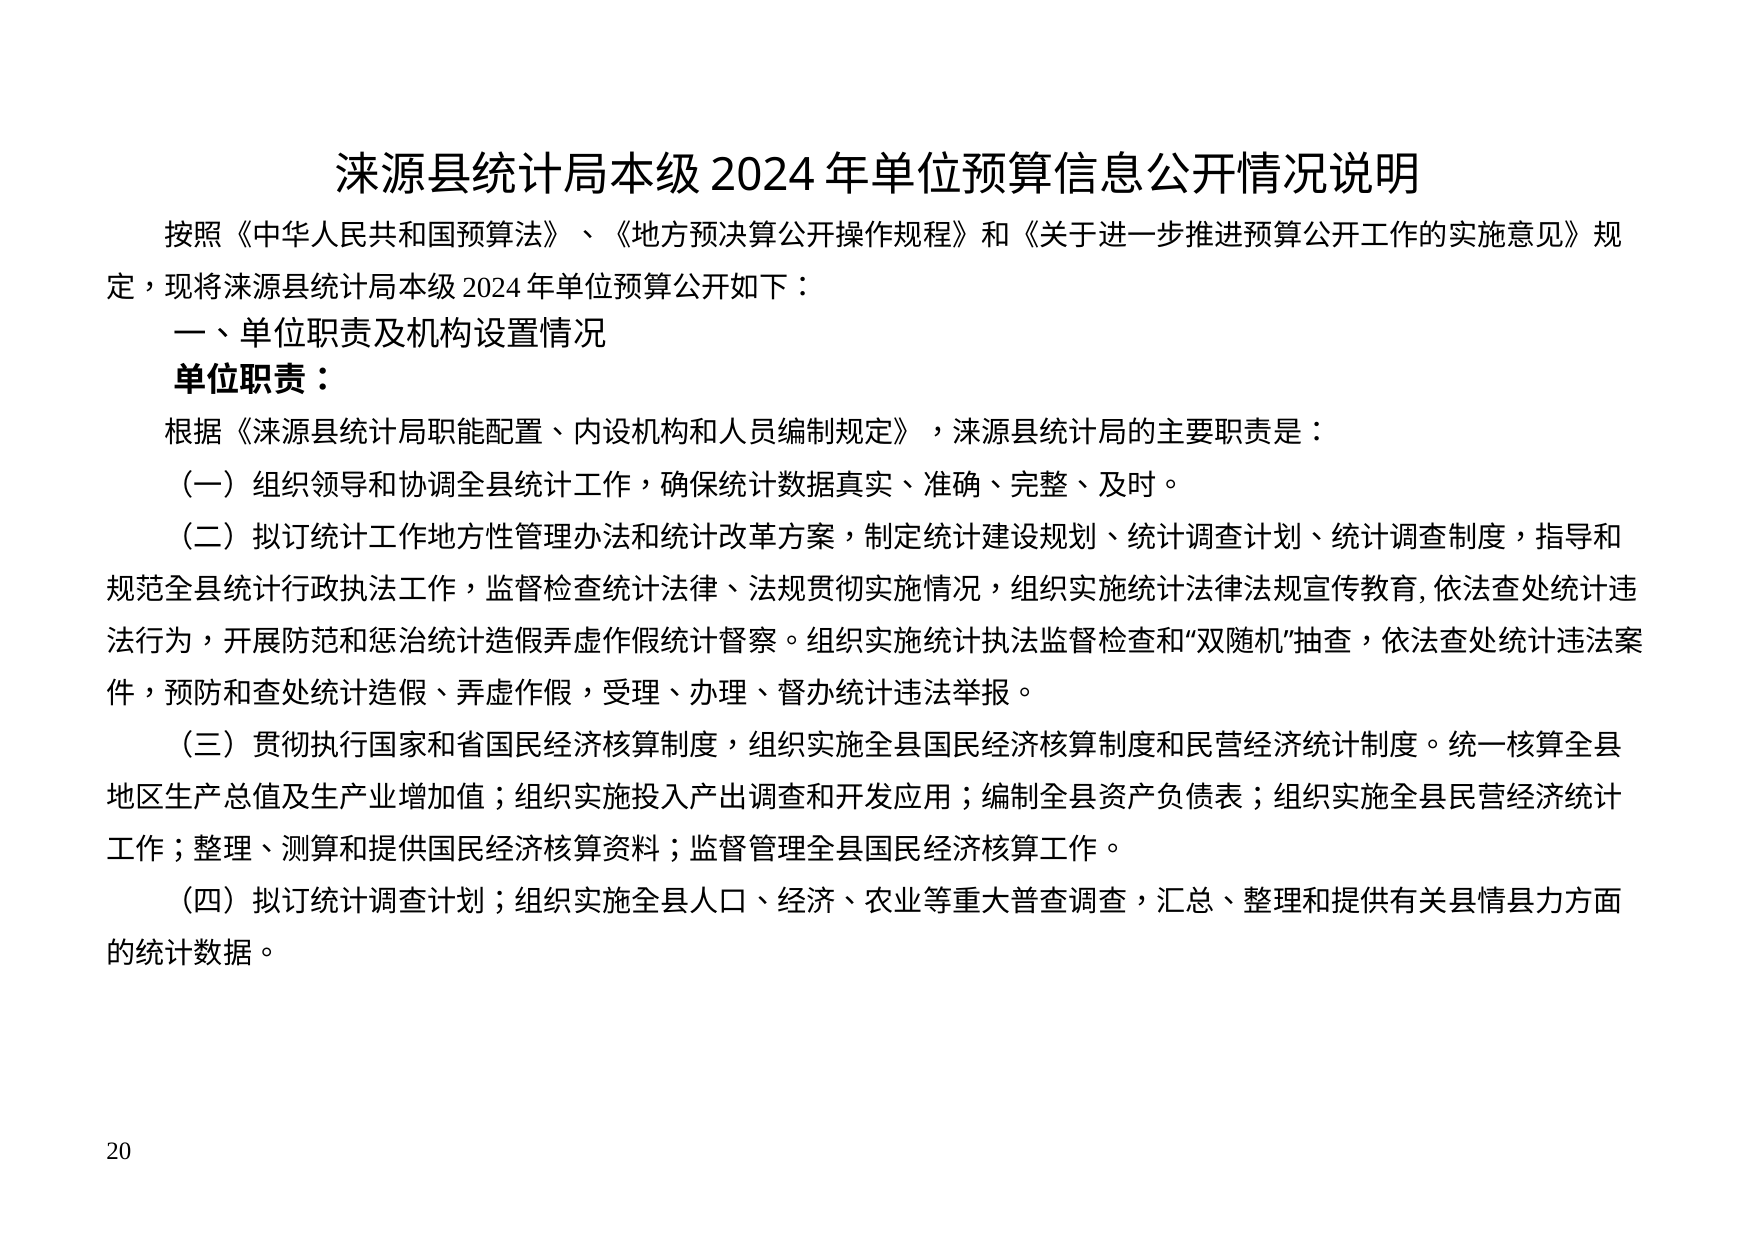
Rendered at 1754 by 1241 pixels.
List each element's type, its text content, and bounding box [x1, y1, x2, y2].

text 涞源县统计局本级2024年单位预算信息公开情况说明 [106, 142, 1648, 204]
text 根据《涞源县统计局职能配置、内设机构和人员编制规定》，涞源县统计局的主要职责是： [106, 401, 1648, 453]
text （二）拟订统计工作地方性管理办法和统计改革方案，制定统计建设规划、统计调查计划、统计调查制度，指导和规范全县统计行政执法工作，监督检查统计法律、法规贯彻实施情况，组织实施统计法律法规宣传教育, 依法查处统计违法行为，开展防范和惩治统计造假弄虚作假统计督察。组织实施统计执法监督检查和“双随机”抽查，依法查处统计违法案件，预防和查处统计造假、弄虚作假，受理、办理、督办统计违法举报。 [106, 505, 1648, 714]
text 按照《中华人民共和国预算法》、《地方预决算公开操作规程》和《关于进一步推进预算公开工作的实施意见》规定，现将涞源县统计局本级2024年单位预算公开如下： [106, 204, 1648, 308]
text 单位职责： [106, 356, 1648, 401]
text （三）贯彻执行国家和省国民经济核算制度，组织实施全县国民经济核算制度和民营经济统计制度。统一核算全县地区生产总值及生产业增加值；组织实施投入产出调查和开发应用；编制全县资产负债表；组织实施全县民营经济统计工作；整理、测算和提供国民经济核算资料；监督管理全县国民经济核算工作。 [106, 714, 1648, 870]
text 一、单位职责及机构设置情况 [106, 309, 1648, 355]
text （一）组织领导和协调全县统计工作，确保统计数据真实、准确、完整、及时。 [106, 453, 1648, 505]
text （四）拟订统计调查计划；组织实施全县人口、经济、农业等重大普查调查，汇总、整理和提供有关县情县力方面的统计数据。 [106, 870, 1648, 974]
